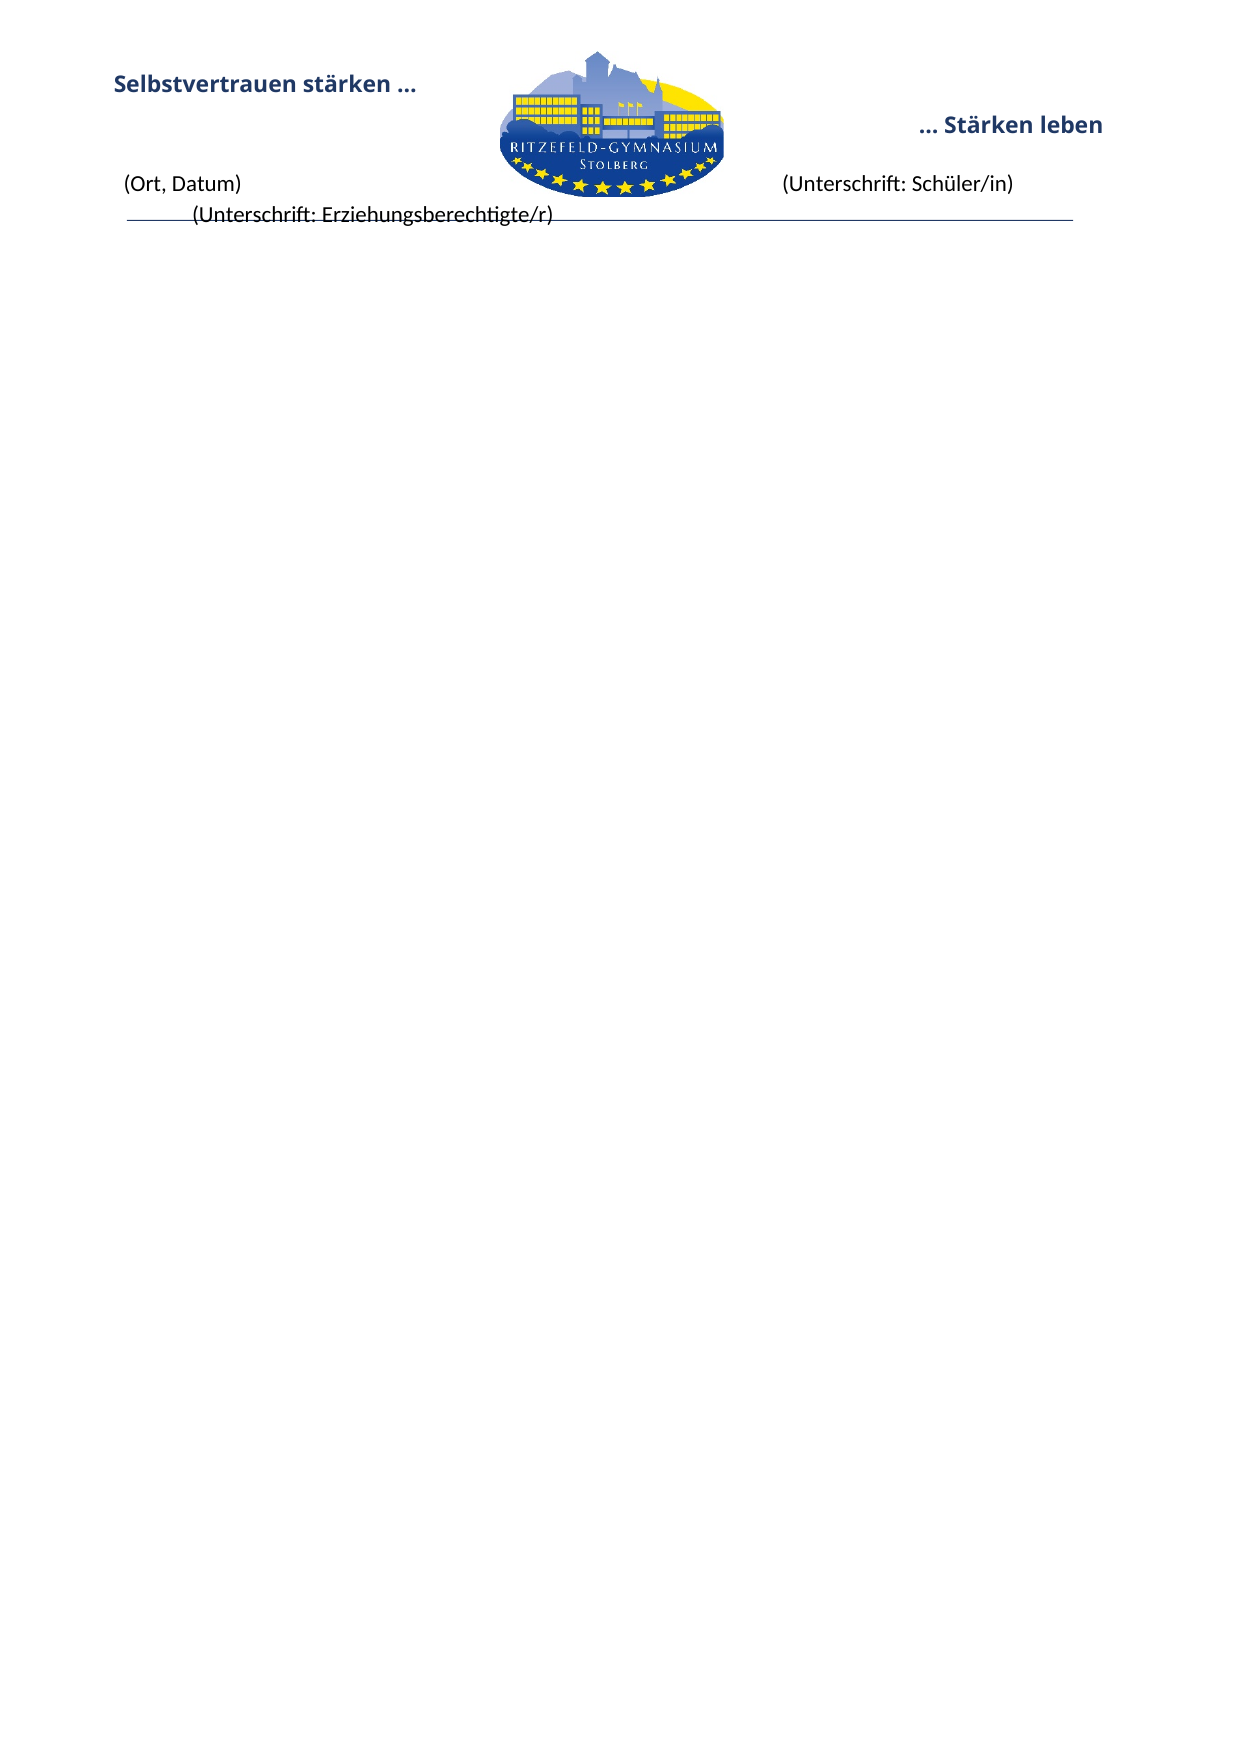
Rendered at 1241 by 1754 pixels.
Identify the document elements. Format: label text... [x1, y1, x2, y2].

picture [498, 51, 724, 196]
text (Ort, Datum) (Unterschrift: Schüler/in) (Unterschrift: Erziehungsberechtigte/r) [118, 169, 1181, 228]
